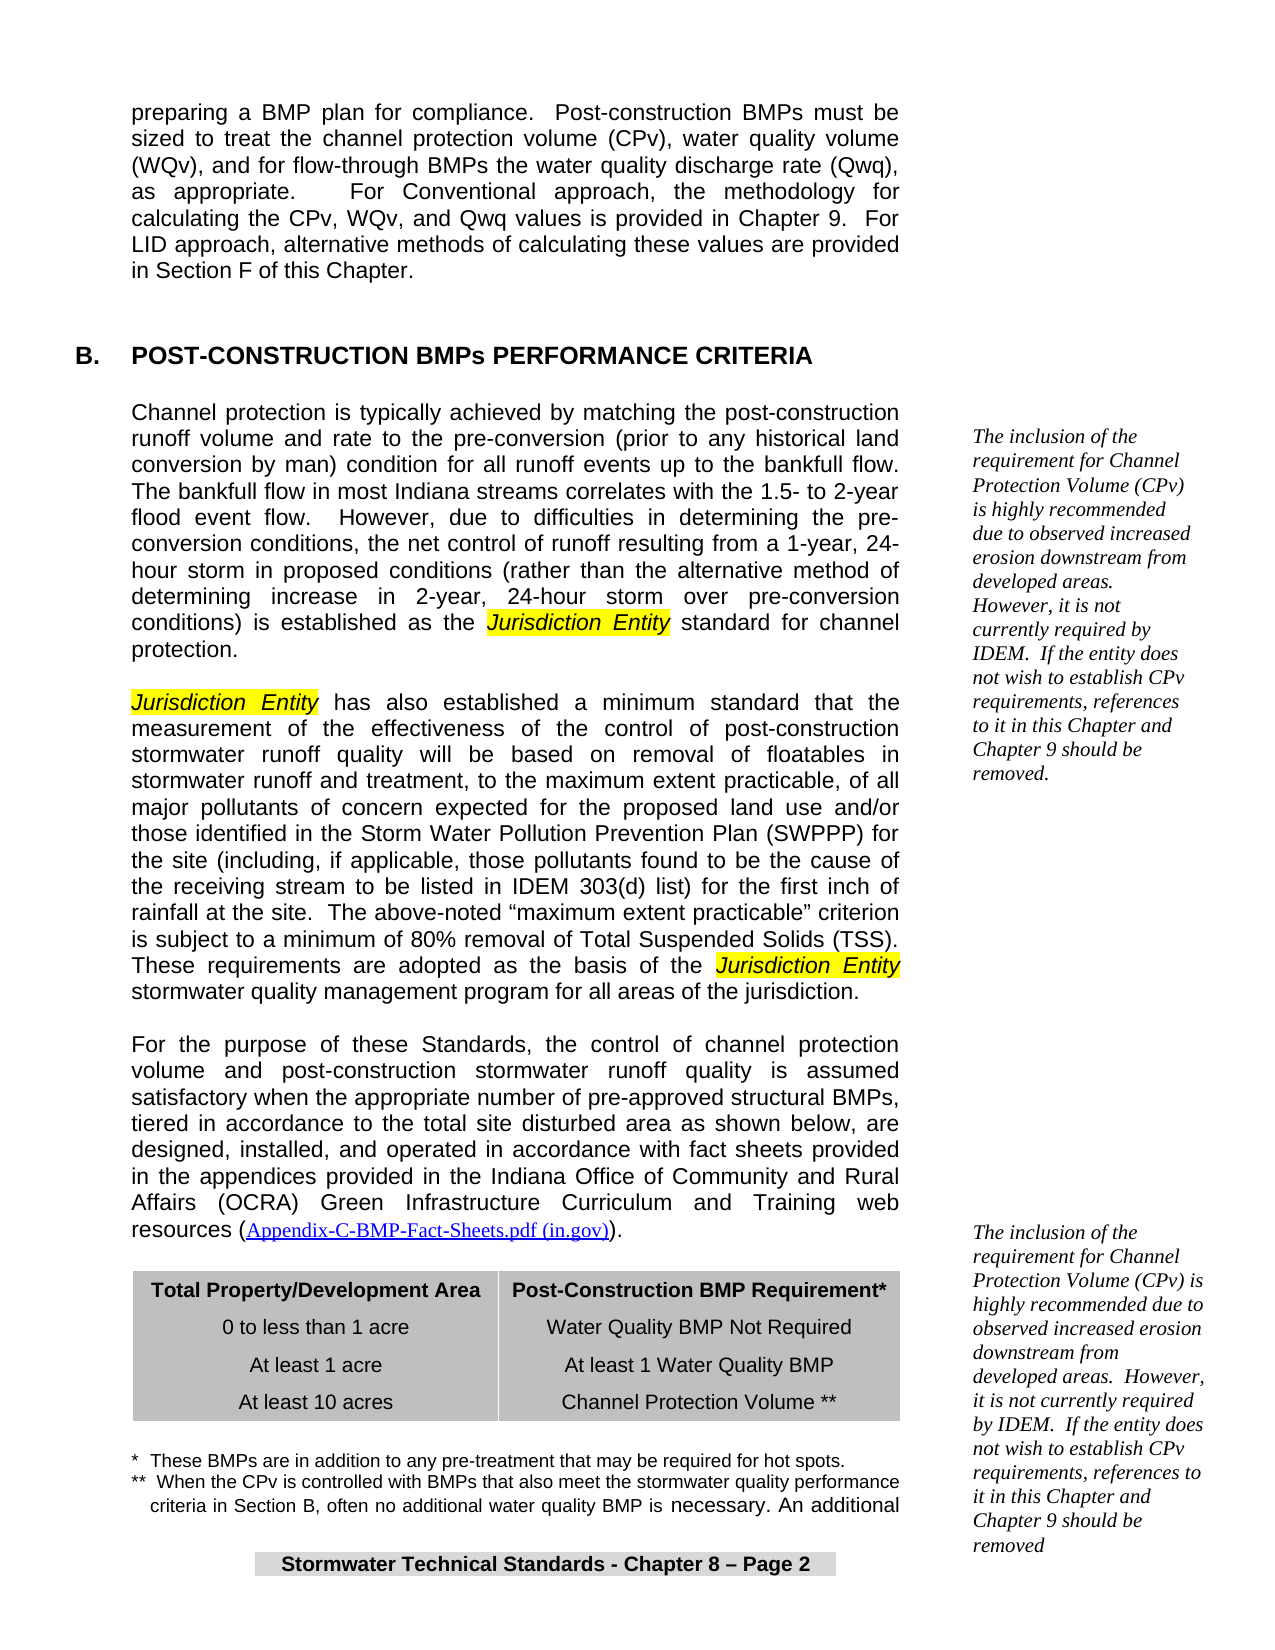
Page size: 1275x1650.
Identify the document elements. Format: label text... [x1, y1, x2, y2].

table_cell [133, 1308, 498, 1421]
text B. POST-CONSTRUCTION BMPs PERFORMANCE CRITERIA [75, 341, 900, 370]
text * These BMPs are in addition to any pre-treatment that may be required for hot spots. [131, 1449, 900, 1471]
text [131, 1471, 900, 1516]
text Channel protection is typically achieved by matching the post-construction runoff volume and rate to the pre-conversion (prior to any historical land conversion by man) condition for all runoff events up to the bankfull flow. The bankfull flow in most Indiana streams correlates with the 1.5- to 2-year flood event flow. However, due to difficulties in determining the pre-conversion conditions, the net control of runoff resulting from a 1-year, 24-hour storm in proposed conditions (rather than the alternative method of determining increase in 2-year, 24-hour storm over pre-conversion conditions) is established as the Jurisdiction Entity standard for channel protection. [131, 398, 900, 662]
text For the purpose of these Standards, the control of channel protection volume and post-construction stormwater runoff quality is assumed satisfactory when the appropriate number of pre-approved structural BMPs, tiered in accordance to the total site disturbed area as shown below, are designed, installed, and operated in accordance with fact sheets provided in the appendices provided in the Indiana Office of Community and Rural Affairs (OCRA) Green Infrastructure Curriculum and Training web resources (Appendix-C-BMP-Fact-Sheets.pdf (in.gov)). [131, 1031, 900, 1242]
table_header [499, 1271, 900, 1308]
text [131, 99, 900, 283]
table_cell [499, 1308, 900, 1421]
text Jurisdiction Entity has also established a minimum standard that the measurement of the effectiveness of the control of post-construction stormwater runoff quality will be based on removal of floatables in stormwater runoff and treatment, to the maximum extent practicable, of all major pollutants of concern expected for the proposed land use and/or those identified in the Storm Water Pollution Prevention Plan (SWPPP) for the site (including, if applicable, those pollutants found to be the cause of the receiving stream to be listed in IDEM 303(d) list) for the first inch of rainfall at the site. The above-noted “maximum extent practicable” criterion is subject to a minimum of 80% removal of Total Suspended Solids (TSS). These requirements are adopted as the basis of the Jurisdiction Entity stormwater quality management program for all areas of the jurisdiction. [131, 688, 900, 1005]
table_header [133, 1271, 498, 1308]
